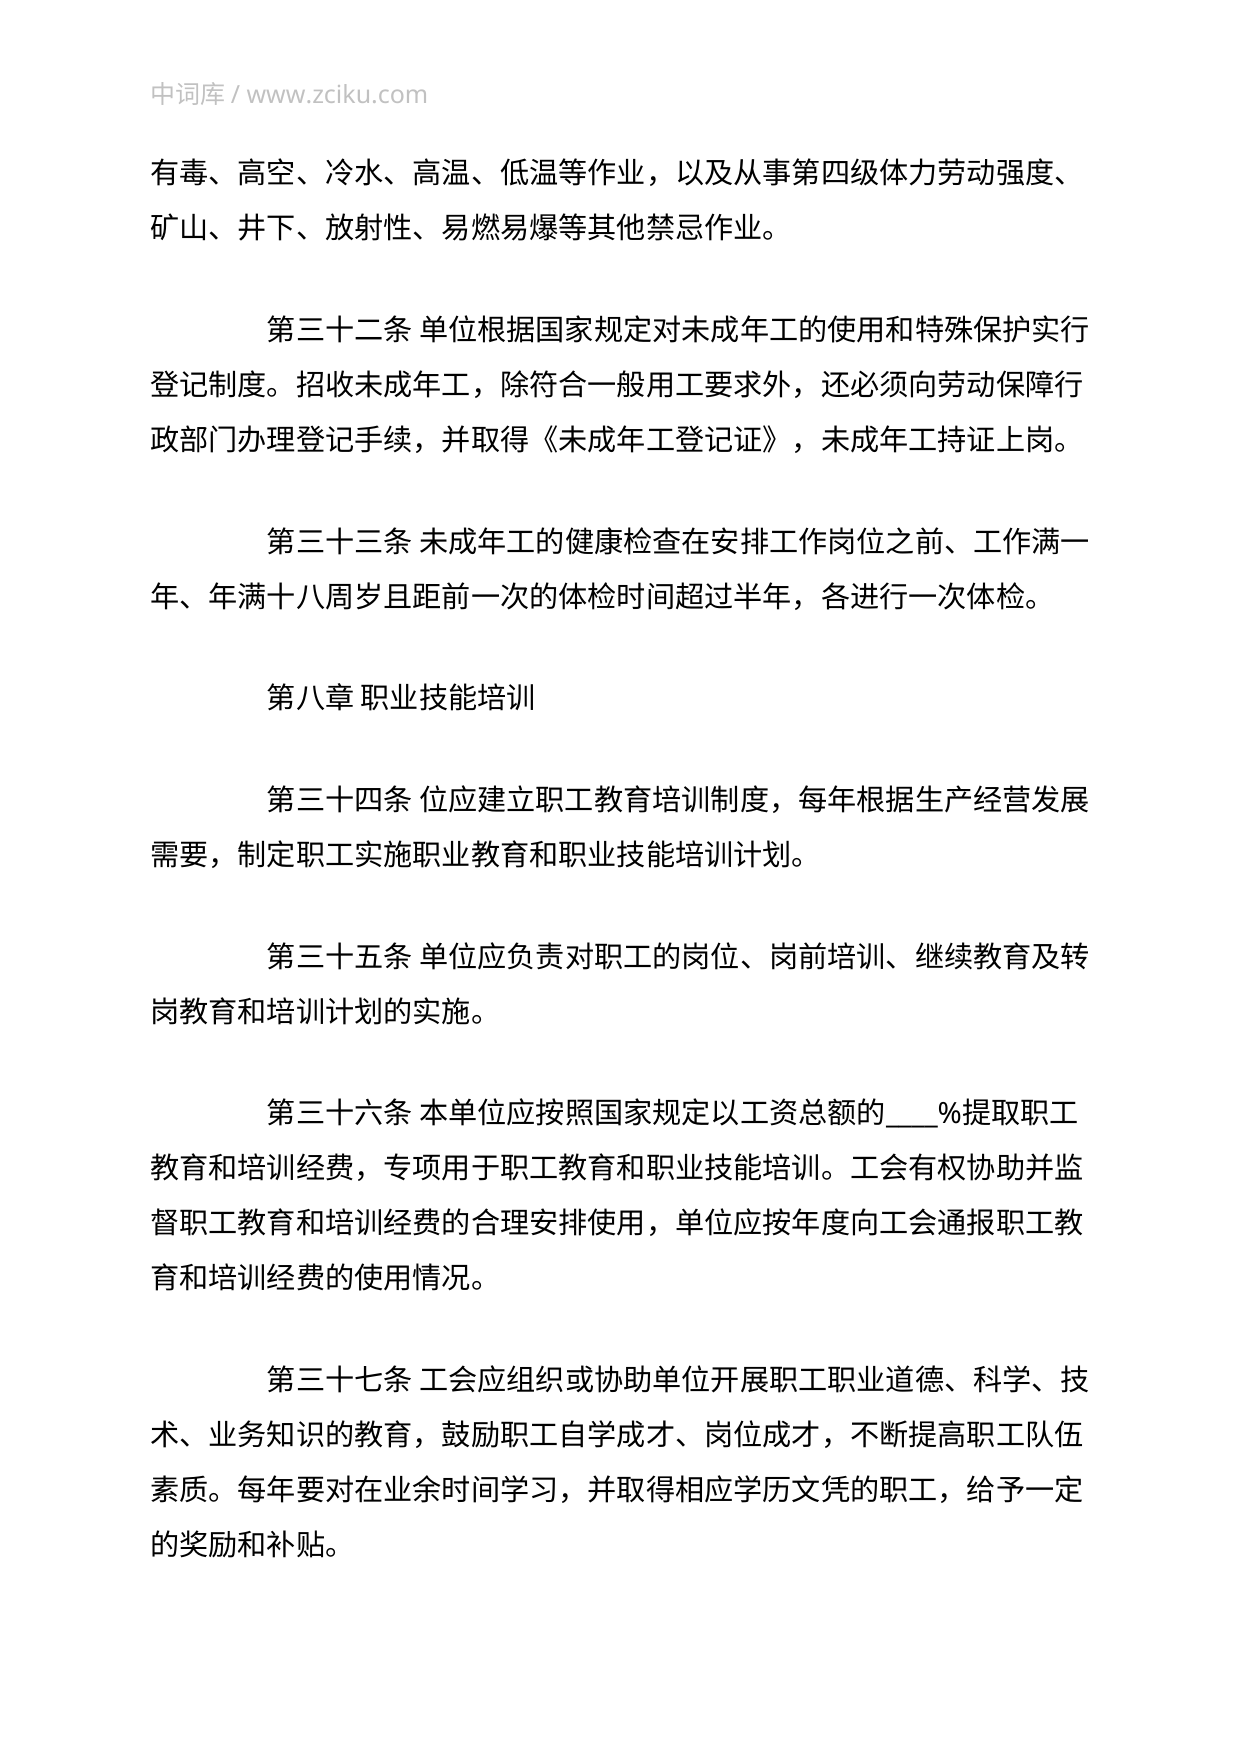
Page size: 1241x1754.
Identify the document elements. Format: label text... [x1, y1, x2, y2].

text 第三十四条 位应建立职工教育培训制度，每年根据生产经营发展需要，制定职工实施职业教育和职业技能培训计划。 [150, 777, 1090, 874]
text 第三十五条 单位应负责对职工的岗位、岗前培训、继续教育及转岗教育和培训计划的实施。 [150, 933, 1090, 1031]
text 第三十三条 未成年工的健康检查在安排工作岗位之前、工作满一年、年满十八周岁且距前一次的体检时间超过半年，各进行一次体检。 [150, 518, 1090, 615]
text 第三十七条 工会应组织或协助单位开展职工职业道德、科学、技术、业务知识的教育，鼓励职工自学成才、岗位成才，不断提高职工队伍素质。每年要对在业余时间学习，并取得相应学历文凭的职工，给予一定的奖励和补贴。 [150, 1357, 1090, 1563]
text 第三十二条 单位根据国家规定对未成年工的使用和特殊保护实行登记制度。招收未成年工，除符合一般用工要求外，还必须向劳动保障行政部门办理登记手续，并取得《未成年工登记证》，未成年工持证上岗。 [150, 307, 1090, 459]
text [150, 150, 1090, 247]
text 第三十六条 本单位应按照国家规定以工资总额的____%提取职工教育和培训经费，专项用于职工教育和职业技能培训。工会有权协助并监督职工教育和培训经费的合理安排使用，单位应按年度向工会通报职工教育和培训经费的使用情况。 [150, 1090, 1090, 1297]
text 第八章 职业技能培训 [150, 675, 1090, 717]
